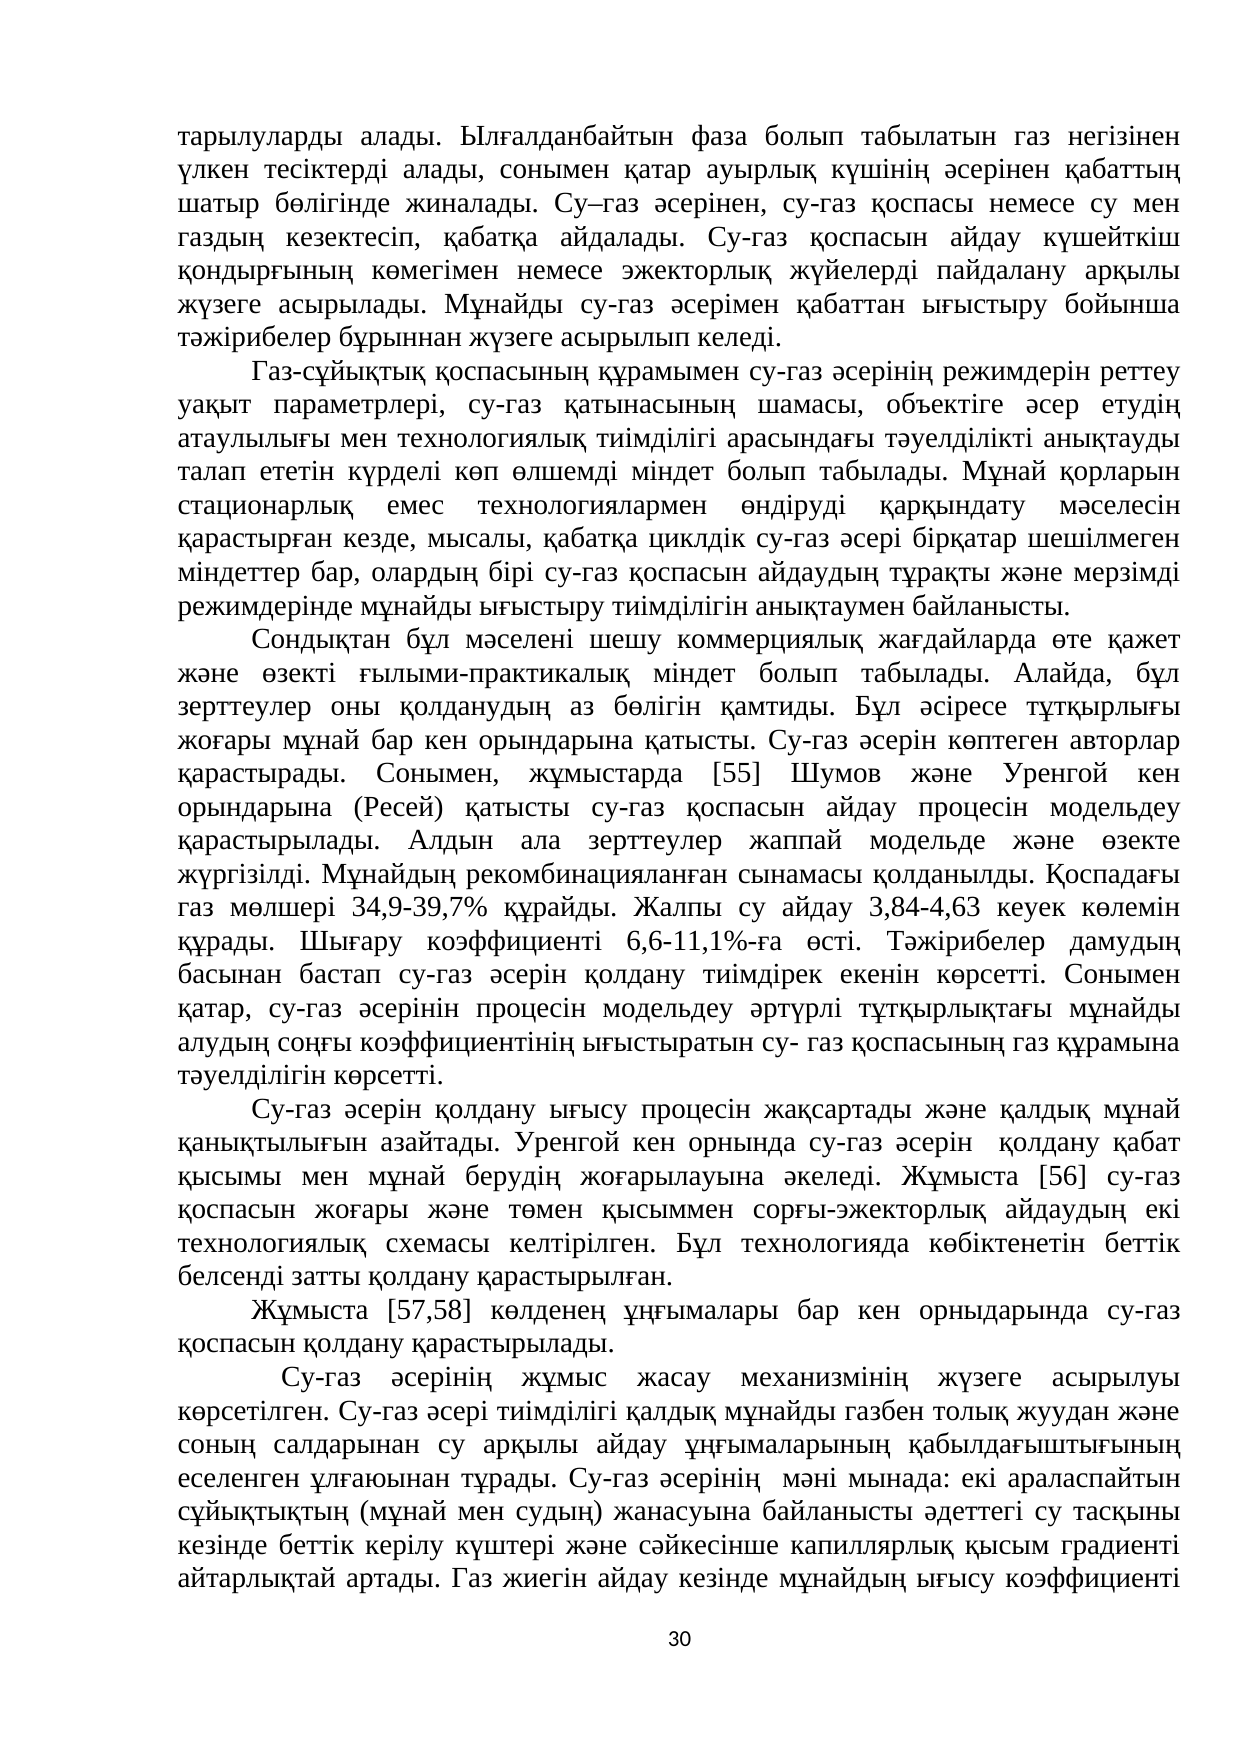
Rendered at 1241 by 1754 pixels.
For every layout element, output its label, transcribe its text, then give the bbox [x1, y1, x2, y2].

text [177, 118, 1181, 353]
text Газ-сұйықтық қоспасының құрамымен су-газ әсерінің режимдерін реттеу уақыт параметрлері, су-газ қатынасының шамасы, объектіге әсер етудің атаулылығы мен технологиялық тиімділігі арасындағы тәуелділікті анықтауды талап ететін күрделі көп өлшемді міндет болып табылады. Мұнай қорларын стационарлық емес технологиялармен өндіруді қарқындату мәселесін қарастырған кезде, мысалы, қабатқа циклдік су-газ әсері бірқатар шешілмеген міндеттер бар, олардың бірі су-газ қоспасын айдаудың тұрақты және мерзімді режимдерінде мұнайды ығыстыру тиімділігін анықтаумен байланысты. [177, 353, 1181, 621]
text Сондықтан бұл мәселені шешу коммерциялық жағдайларда өте қажет және өзекті ғылыми-практикалық міндет болып табылады. Алайда, бұл зерттеулер оны қолданудың аз бөлігін қамтиды. Бұл әсіресе тұтқырлығы жоғары мұнай бар кен орындарына қатысты. Су-газ әсерін көптеген авторлар қарастырады. Сонымен, жұмыстарда [55] Шумов және Уренгой кен орындарына (Ресей) қатысты су-газ қоспасын айдау процесін модельдеу қарастырылады. Алдын ала зерттеулер жаппай модельде және өзекте жүргізілді. Мұнайдың рекомбинацияланған сынамасы қолданылды. Қоспадағы газ мөлшері 34,9-39,7% құрайды. Жалпы су айдау 3,84-4,63 кеуек көлемін құрады. Шығару коэффициенті 6,6-11,1%-ға өсті. Тәжірибелер дамудың басынан бастап су-газ әсерін қолдану тиімдірек екенін көрсетті. Сонымен қатар, су-газ әсерінін процесін модельдеу әртүрлі тұтқырлықтағы мұнайды алудың соңғы коэффициентінің ығыстыратын су- газ қоспасының газ құрамына тәуелділігін көрсетті. [177, 621, 1181, 1091]
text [177, 1359, 1181, 1594]
text Жұмыста [57,58] көлденең ұңғымалары бар кен орныдарында су-газ қоспасын қолдану қарастырылады. [177, 1292, 1181, 1359]
text Су-газ әсерін қолдану ығысу процесін жақсартады және қалдық мұнай қанықтылығын азайтады. Уренгой кен орнында су-газ әсерін қолдану қабат қысымы мен мұнай берудің жоғарылауына әкеледі. Жұмыста [56] су-газ қоспасын жоғары және төмен қысыммен сорғы-эжекторлық айдаудың екі технологиялық схемасы келтірілген. Бұл технологияда көбіктенетін беттік белсенді затты қолдану қарастырылған. [177, 1091, 1181, 1292]
